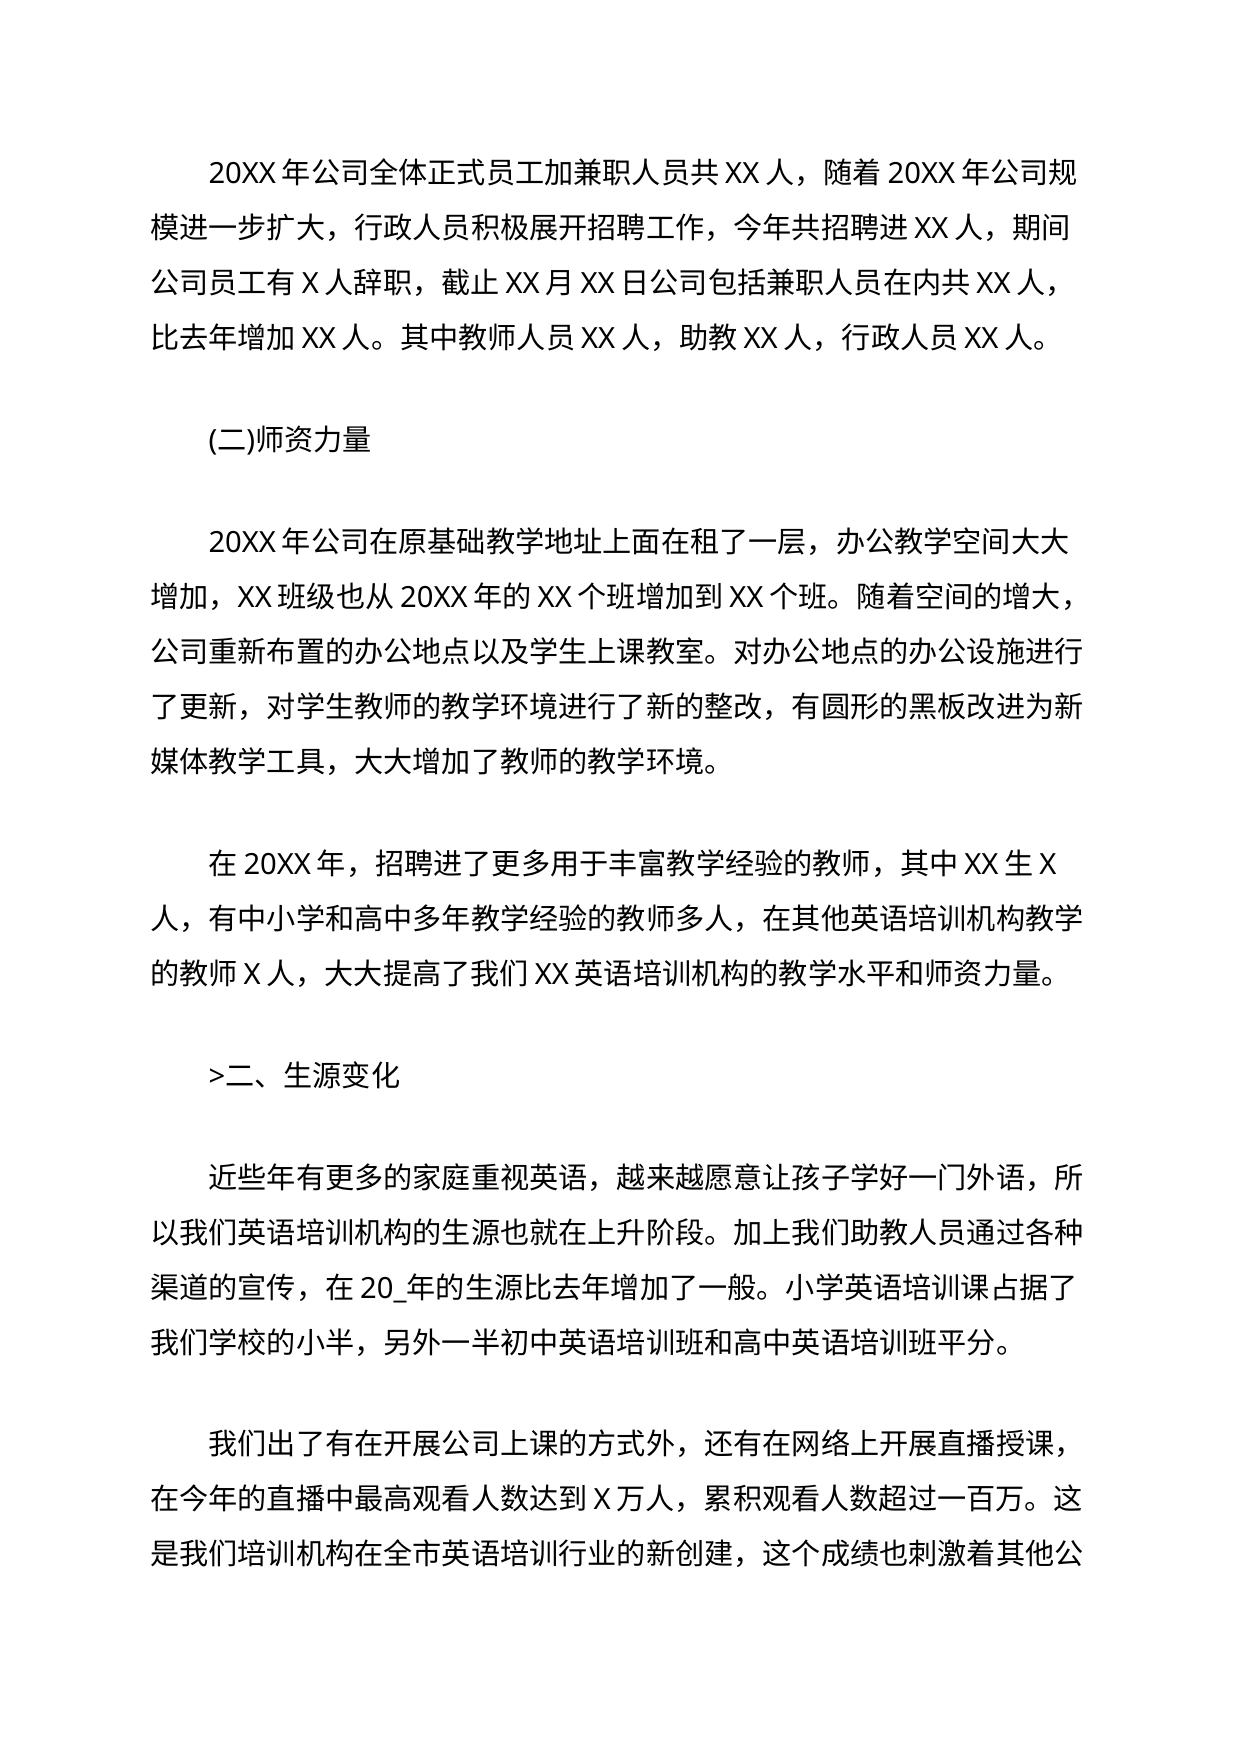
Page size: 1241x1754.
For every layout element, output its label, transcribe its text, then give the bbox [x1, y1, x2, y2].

text 20XX年公司在原基础教学地址上面在租了一层，办公教学空间大大增加，XX班级也从20XX年的XX个班增加到XX个班。随着空间的增大，公司重新布置的办公地点以及学生上课教室。对办公地点的办公设施进行了更新，对学生教师的教学环境进行了新的整改，有圆形的黑板改进为新媒体教学工具，大大增加了教师的教学环境。 [150, 519, 1090, 781]
text (二)师资力量 [150, 417, 1090, 459]
text 在20XX年，招聘进了更多用于丰富教学经验的教师，其中XX生X人，有中小学和高中多年教学经验的教师多人，在其他英语培训机构教学的教师X人，大大提高了我们XX英语培训机构的教学水平和师资力量。 [150, 841, 1090, 993]
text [150, 1421, 1090, 1573]
text 20XX年公司全体正式员工加兼职人员共XX人，随着20XX年公司规模进一步扩大，行政人员积极展开招聘工作，今年共招聘进XX人，期间公司员工有X人辞职，截止XX月XX日公司包括兼职人员在内共XX人，比去年增加XX人。其中教师人员XX人，助教XX人，行政人员XX人。 [150, 150, 1090, 357]
text 近些年有更多的家庭重视英语，越来越愿意让孩子学好一门外语，所以我们英语培训机构的生源也就在上升阶段。加上我们助教人员通过各种渠道的宣传，在20_年的生源比去年增加了一般。小学英语培训课占据了我们学校的小半，另外一半初中英语培训班和高中英语培训班平分。 [150, 1154, 1090, 1361]
text >二、生源变化 [150, 1052, 1090, 1095]
